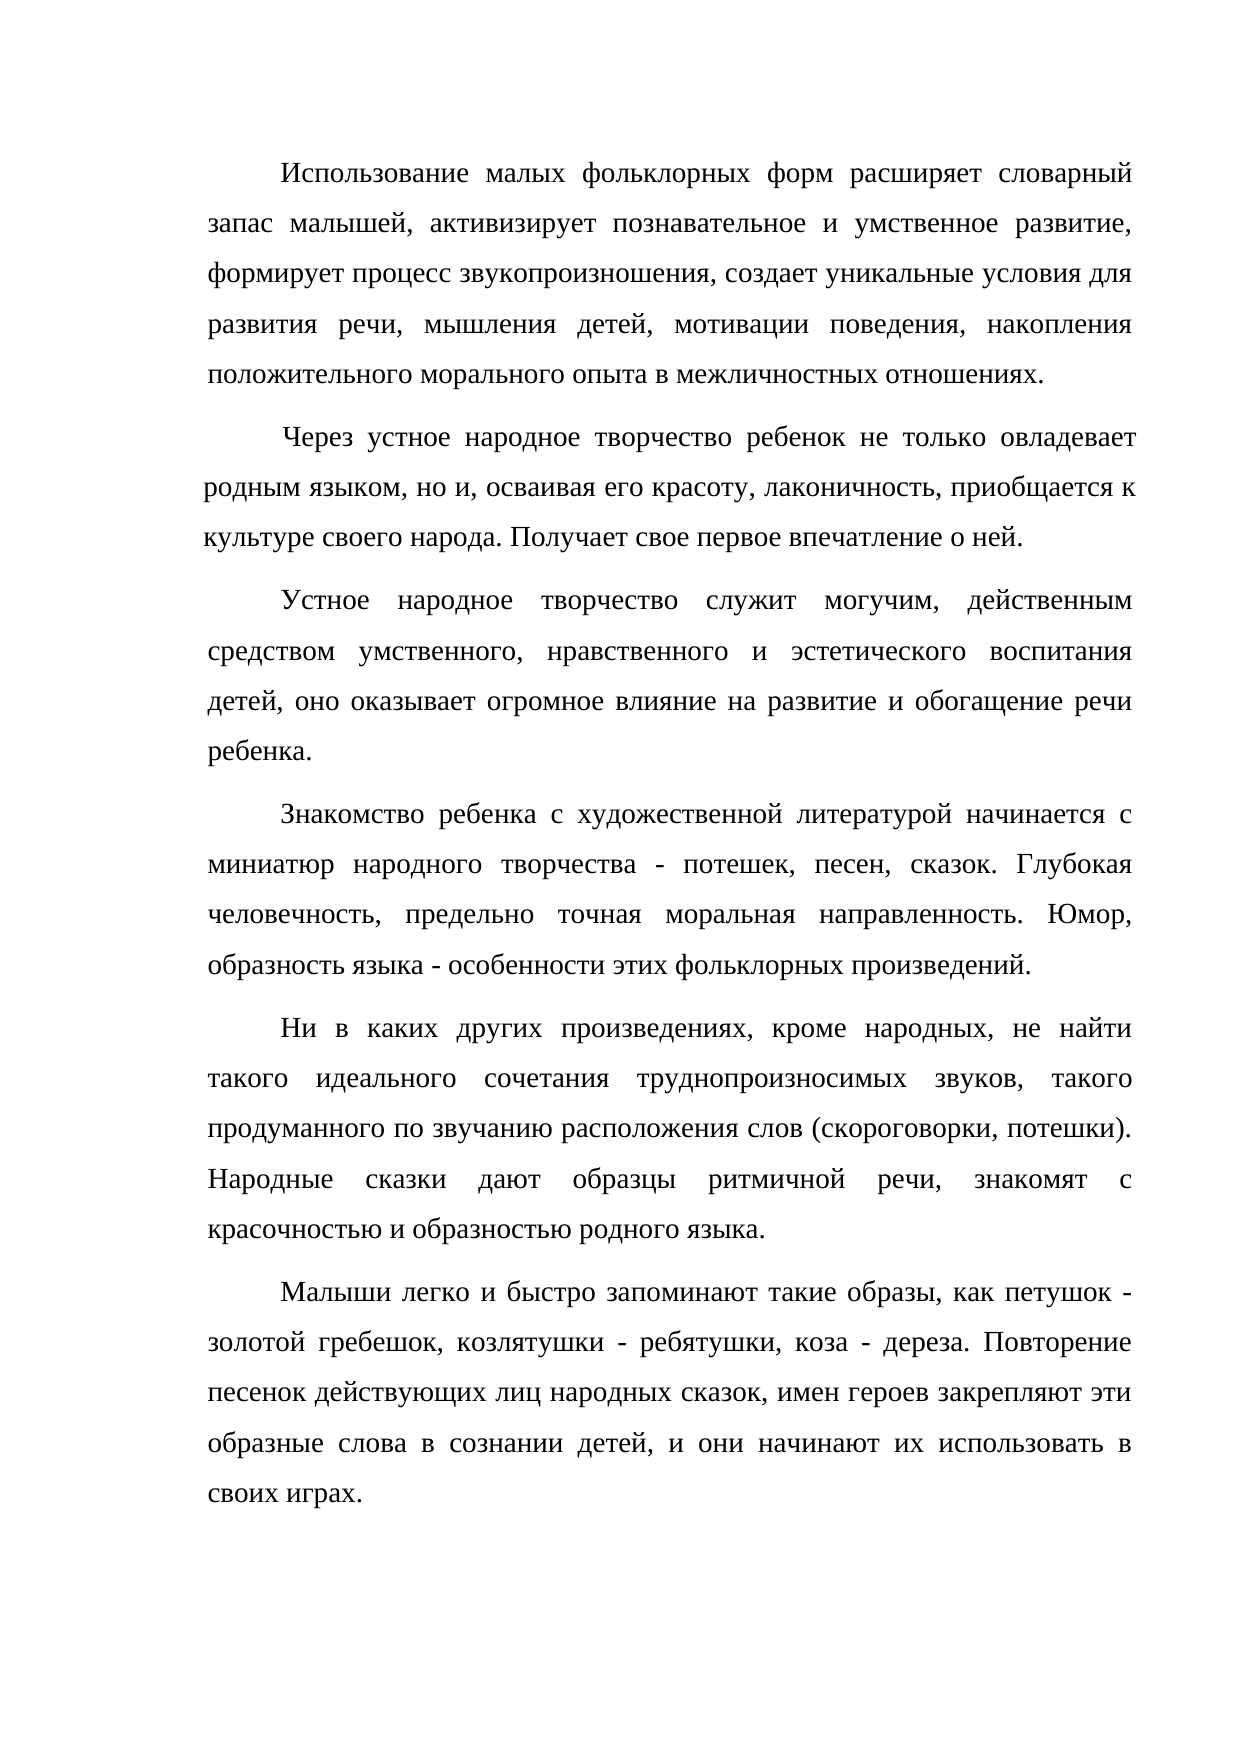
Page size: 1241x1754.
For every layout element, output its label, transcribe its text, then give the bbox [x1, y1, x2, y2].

text Устное народное творчество служит могучим, действенным средством умственного, нравственного и эстетического воспитания детей, оно оказывает огромное влияние на развитие и обогащение речи ребенка. [207, 582, 1133, 767]
text Малыши легко и быстро запоминают такие образы, как петушок - золотой гребешок, козлятушки - ребятушки, коза - дереза. Повторение песенок действующих лиц народных сказок, имен героев закрепляют эти образные слова в сознании детей, и они начинают их использовать в своих играх. [207, 1274, 1133, 1509]
text Через устное народное творчество ребенок не только овладевает родным языком, но и, осваивая его красоту, лаконичность, приобщается к культуре своего народа. Получает свое первое впечатление о ней. [203, 419, 1137, 553]
text Использование малых фольклорных форм расширяет словарный запас малышей, активизирует познавательное и умственное развитие, формирует процесс звукопроизношения, создает уникальные условия для развития речи, мышления детей, мотивации поведения, накопления положительного морального опыта в межличностных отношениях. [207, 155, 1133, 389]
text Ни в каких других произведениях, кроме народных, не найти такого идеального сочетания труднопроизносимых звуков, такого продуманного по звучанию расположения слов (скороговорки, потешки). Народные сказки дают образцы ритмичной речи, знакомят с красочностью и образностью родного языка. [207, 1010, 1133, 1244]
text Знакомство ребенка с художественной литературой начинается с миниатюр народного творчества - потешек, песен, сказок. Глубокая человечность, предельно точная моральная направленность. Юмор, образность языка - особенности этих фольклорных произведений. [207, 796, 1133, 981]
